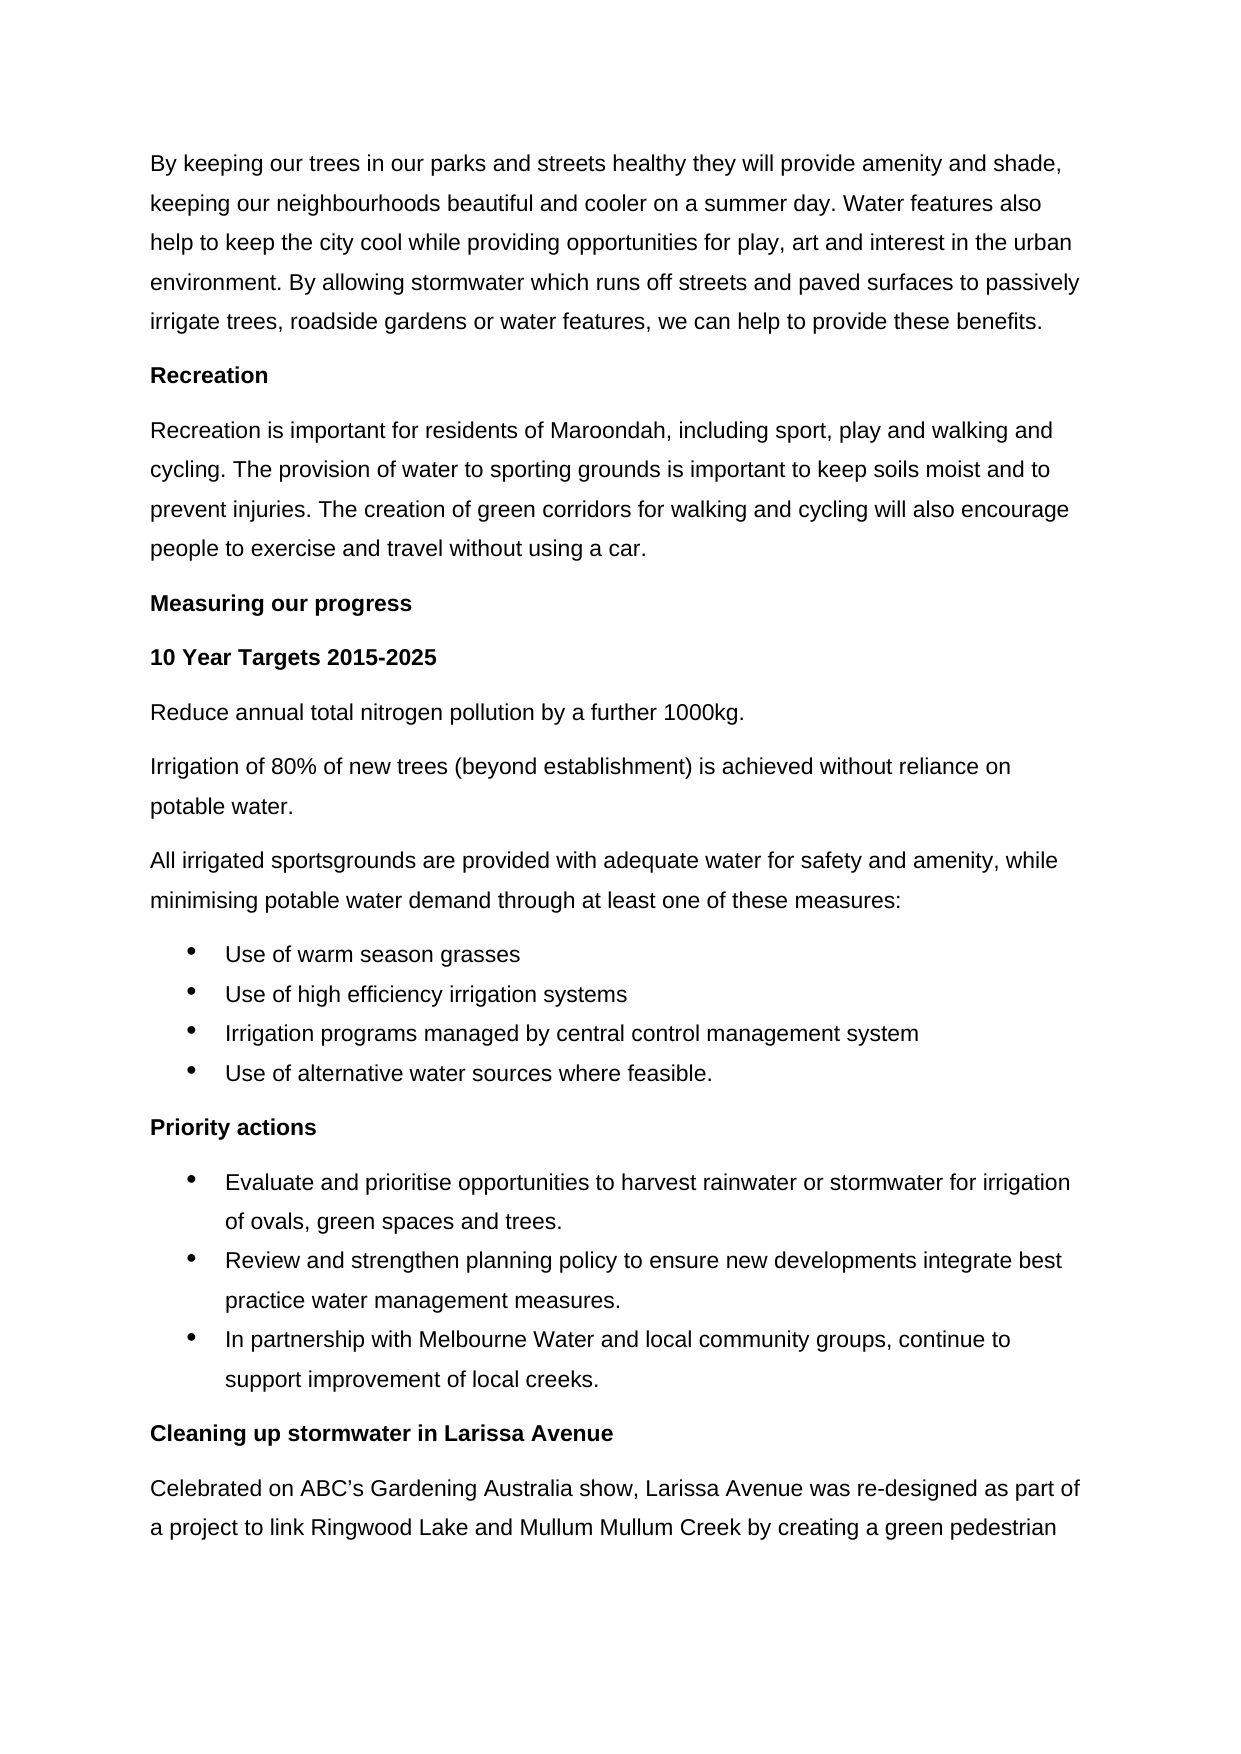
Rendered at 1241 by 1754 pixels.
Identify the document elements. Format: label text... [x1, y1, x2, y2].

list In partnership with Melbourne Water and local community groups, continue to support improvement of local creeks. [187, 1326, 1090, 1392]
text Reduce annual total nitrogen pollution by a further 1000kg. [150, 699, 1090, 725]
list Use of alternative water sources where feasible. [187, 1059, 1090, 1086]
text By keeping our trees in our parks and streets healthy they will provide amenity and shade, keeping our neighbourhoods beautiful and cooler on a summer day. Water features also help to keep the city cool while providing opportunities for play, art and interest in the urban environment. By allowing stormwater which runs off streets and paved surfaces to passively irrigate trees, roadside gardens or water features, we can help to provide these benefits. [150, 150, 1090, 334]
text Recreation is important for residents of Maroondah, including sport, play and walking and cycling. The provision of water to sporting grounds is important to keep soils moist and to prevent injuries. The creation of green corridors for walking and cycling will also encourage people to exercise and travel without using a car. [150, 417, 1090, 562]
list Irrigation programs managed by central control management system [187, 1020, 1090, 1046]
text Measuring our progress [150, 590, 1090, 616]
text 10 Year Targets 2015-2025 [150, 644, 1090, 671]
text Recreation [150, 362, 1090, 389]
text Priority actions [150, 1114, 1090, 1140]
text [150, 1475, 1090, 1541]
list Use of warm season grasses [187, 941, 1090, 967]
list Review and strengthen planning policy to ensure new developments integrate best practice water management measures. [187, 1247, 1090, 1313]
text Cleaning up stormwater in Larissa Avenue [150, 1420, 1090, 1447]
list Use of high efficiency irrigation systems [187, 981, 1090, 1007]
text Irrigation of 80% of new trees (beyond establishment) is achieved without reliance on potable water. [150, 753, 1090, 819]
list Evaluate and prioritise opportunities to harvest rainwater or stormwater for irrigation of ovals, green spaces and trees. [187, 1168, 1090, 1234]
text All irrigated sportsgrounds are provided with adequate water for safety and amenity, while minimising potable water demand through at least one of these measures: [150, 847, 1090, 913]
